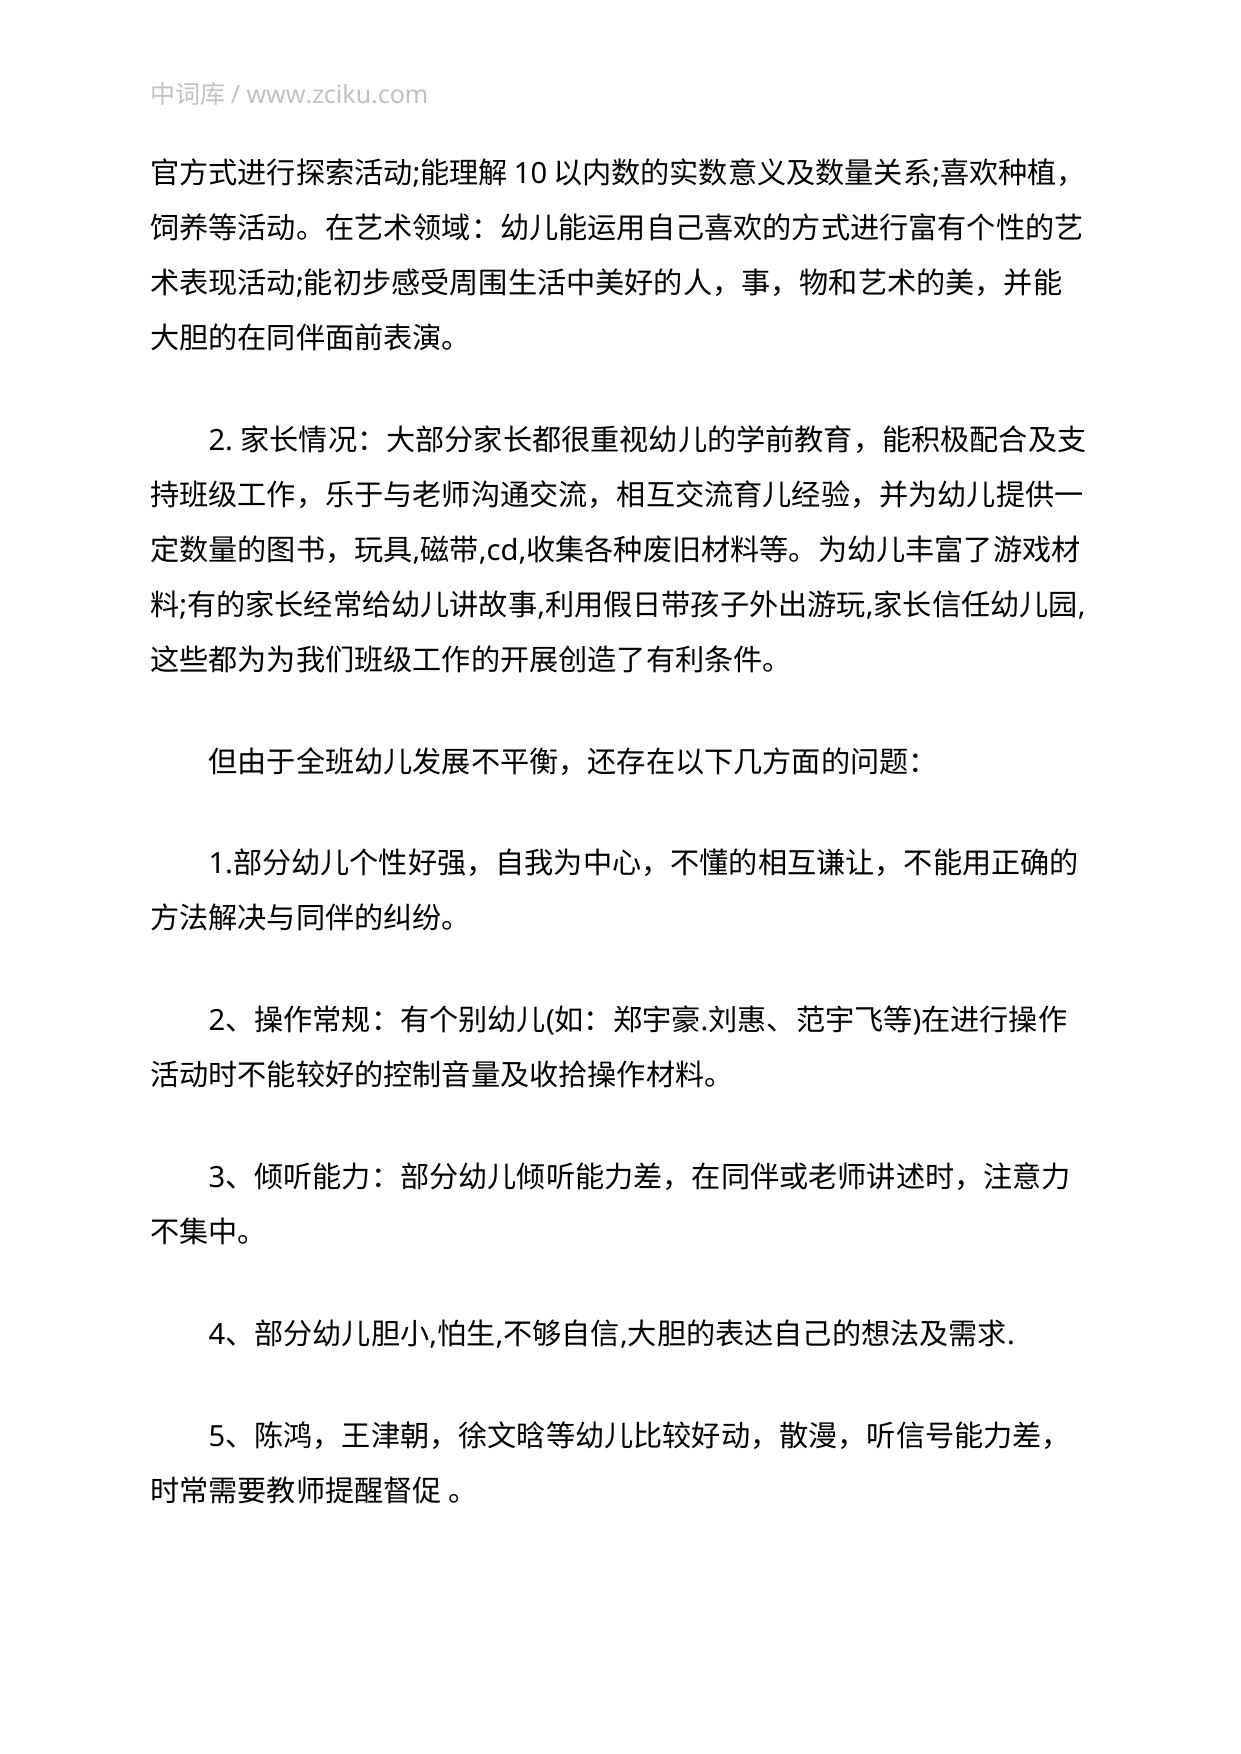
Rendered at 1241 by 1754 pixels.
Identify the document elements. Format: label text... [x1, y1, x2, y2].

text 2、操作常规：有个别幼儿(如：郑宇豪.刘惠、范宇飞等)在进行操作活动时不能较好的控制音量及收拾操作材料。 [150, 997, 1090, 1094]
text 但由于全班幼儿发展不平衡，还存在以下几方面的问题： [150, 738, 1090, 781]
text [150, 150, 1090, 357]
text 3、倾听能力：部分幼儿倾听能力差，在同伴或老师讲述时，注意力不集中。 [150, 1154, 1090, 1251]
text 2. 家长情况：大部分家长都很重视幼儿的学前教育，能积极配合及支持班级工作，乐于与老师沟通交流，相互交流育儿经验，并为幼儿提供一定数量的图书，玩具,磁带,cd,收集各种废旧材料等。为幼儿丰富了游戏材料;有的家长经常给幼儿讲故事,利用假日带孩子外出游玩,家长信任幼儿园,这些都为为我们班级工作的开展创造了有利条件。 [150, 417, 1090, 679]
text 1.部分幼儿个性好强，自我为中心，不懂的相互谦让，不能用正确的方法解决与同伴的纠纷。 [150, 840, 1090, 937]
text 5、陈鸿，王津朝，徐文晗等幼儿比较好动，散漫，听信号能力差，时常需要教师提醒督促 。 [150, 1412, 1090, 1510]
text 4、部分幼儿胆小,怕生,不够自信,大胆的表达自己的想法及需求. [150, 1310, 1090, 1353]
